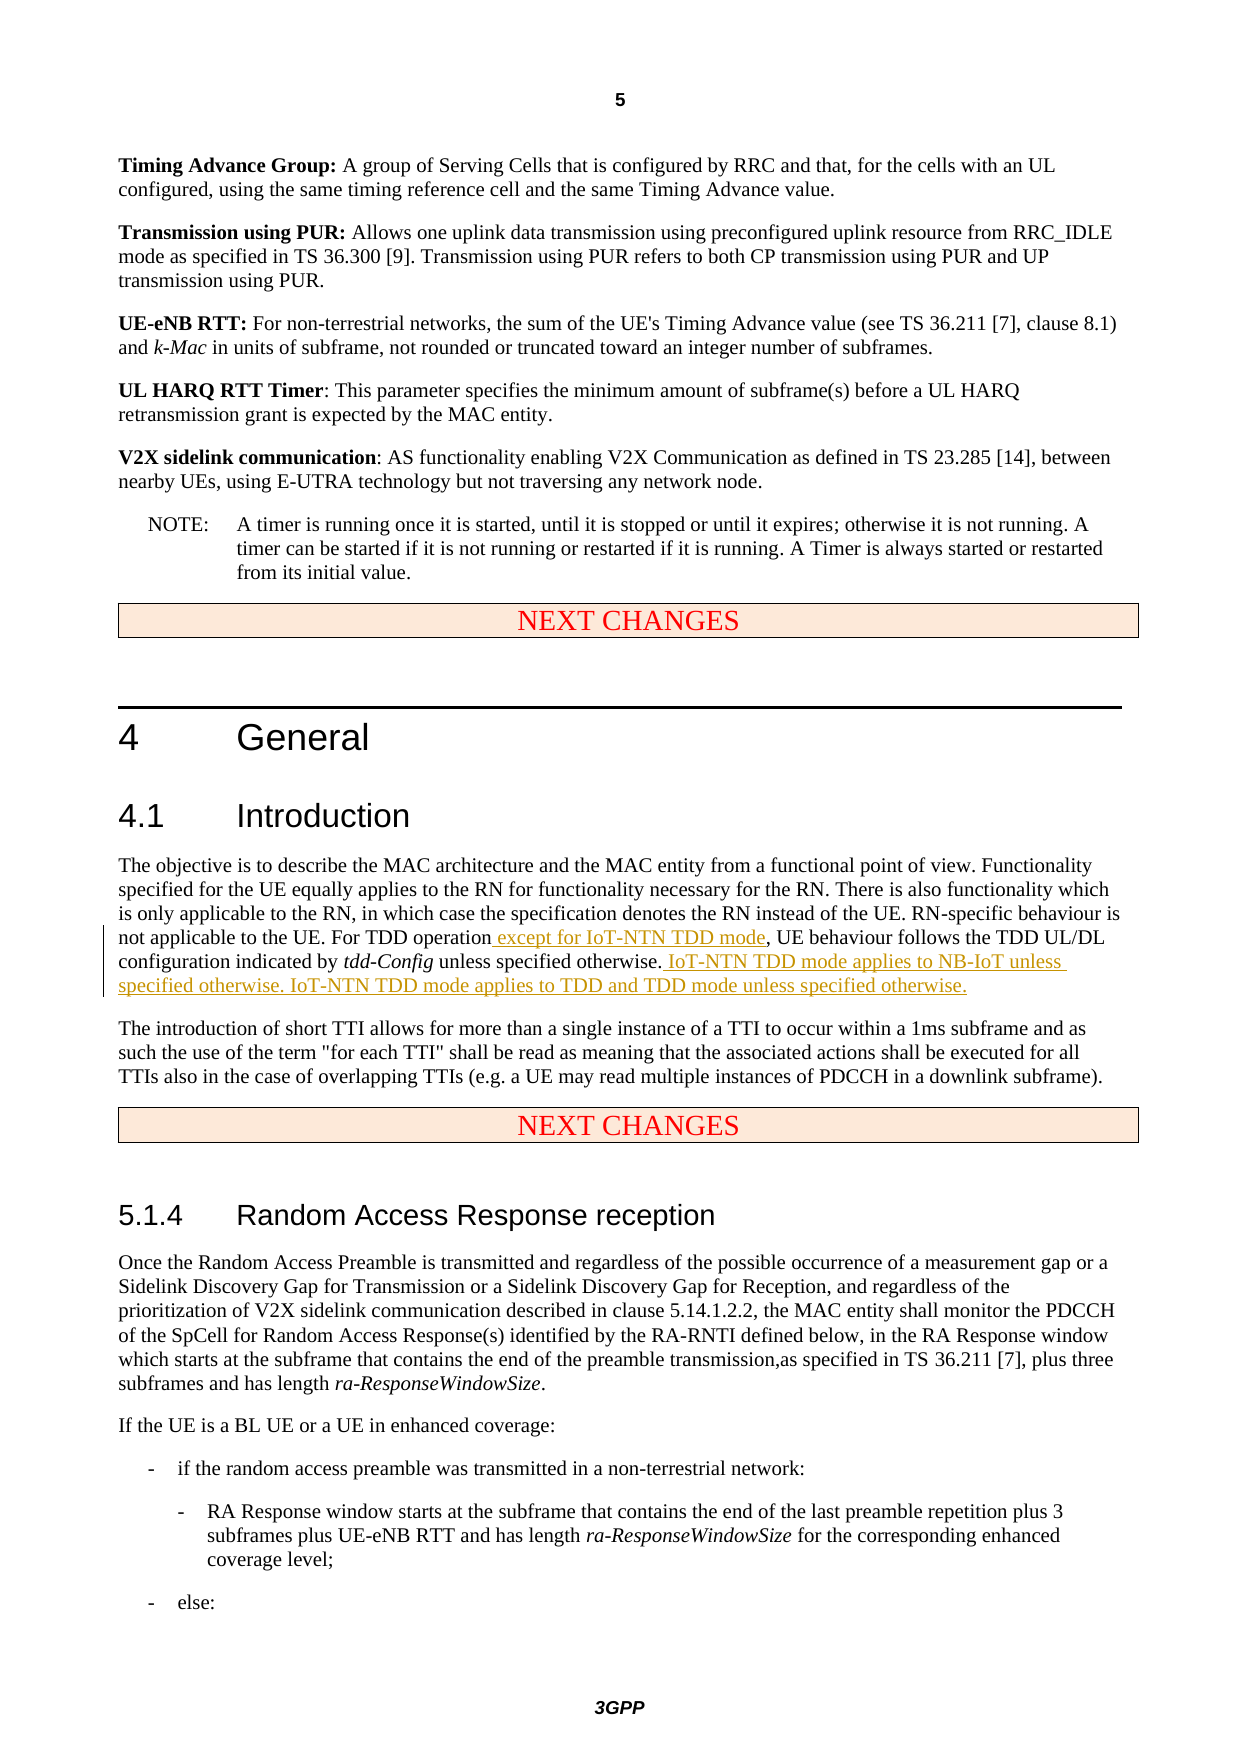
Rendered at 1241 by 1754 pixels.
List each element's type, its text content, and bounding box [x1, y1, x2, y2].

subtitle 4 General [118, 709, 1122, 758]
text Timing Advance Group: A group of Serving Cells that is configured by RRC and that, for the cells with an UL configured, using the same timing reference cell and the same Timing Advance value. [118, 153, 1122, 201]
subtitle 4.1 Introduction [118, 796, 1122, 834]
text UL HARQ RTT Timer: This parameter specifies the minimum amount of subframe(s) before a UL HARQ retransmission grant is expected by the MAC entity. [118, 378, 1122, 426]
table_header NEXT CHANGES [119, 1108, 1138, 1142]
table_header NEXT CHANGES [119, 604, 1138, 637]
text - else: [148, 1590, 1122, 1614]
text Transmission using PUR: Allows one uplink data transmission using preconfigured uplink resource from RRC_IDLE mode as specified in TS 36.300 [9]. Transmission using PUR refers to both CP transmission using PUR and UP transmission using PUR. [118, 220, 1122, 292]
text The objective is to describe the MAC architecture and the MAC entity from a functional point of view. Functionality specified for the UE equally applies to the RN for functionality necessary for the RN. There is also functionality which is only applicable to the RN, in which case the specification denotes the RN instead of the UE. RN-specific behaviour is not applicable to the UE. For TDD operation, UE behaviour follows the TDD UL/DL configuration indicated by tdd-Config unless specified otherwise. [118, 853, 1122, 997]
text NOTE: A timer is running once it is started, until it is stopped or until it expires; otherwise it is not running. A timer can be started if it is not running or restarted if it is running. A Timer is always started or restarted from its initial value. [148, 511, 1122, 584]
text - if the random access preamble was transmitted in a non-terrestrial network: [148, 1456, 1122, 1480]
subtitle 5.1.4 Random Access Response reception [118, 1198, 1122, 1232]
text V2X sidelink communication: AS functionality enabling V2X Communication as defined in TS 23.285 [14], between nearby UEs, using E-UTRA technology but not traversing any network node. [118, 444, 1122, 493]
text If the UE is a BL UE or a UE in enhanced coverage: [118, 1413, 1122, 1437]
text Once the Random Access Preamble is transmitted and regardless of the possible occurrence of a measurement gap or a Sidelink Discovery Gap for Transmission or a Sidelink Discovery Gap for Reception, and regardless of the prioritization of V2X sidelink communication described in clause 5.14.1.2.2, the MAC entity shall monitor the PDCCH of the SpCell for Random Access Response(s) identified by the RA-RNTI defined below, in the RA Response window which starts at the subframe that contains the end of the preamble transmission,as specified in TS 36.211 [7], plus three subframes and has length ra-ResponseWindowSize. [118, 1250, 1122, 1395]
text - RA Response window starts at the subframe that contains the end of the last preamble repetition plus 3 subframes plus UE-eNB RTT and has length ra-ResponseWindowSize for the corresponding enhanced coverage level; [177, 1499, 1122, 1571]
text The introduction of short TTI allows for more than a single instance of a TTI to occur within a 1ms subframe and as such the use of the term "for each TTI" shall be read as meaning that the associated actions shall be executed for all TTIs also in the case of overlapping TTIs (e.g. a UE may read multiple instances of PDCCH in a downlink subframe). [118, 1016, 1122, 1088]
text UE-eNB RTT: For non-terrestrial networks, the sum of the UE's Timing Advance value (see TS 36.211 [7], clause 8.1) and k-Mac in units of subframe, not rounded or truncated toward an integer number of subframes. [118, 311, 1122, 359]
